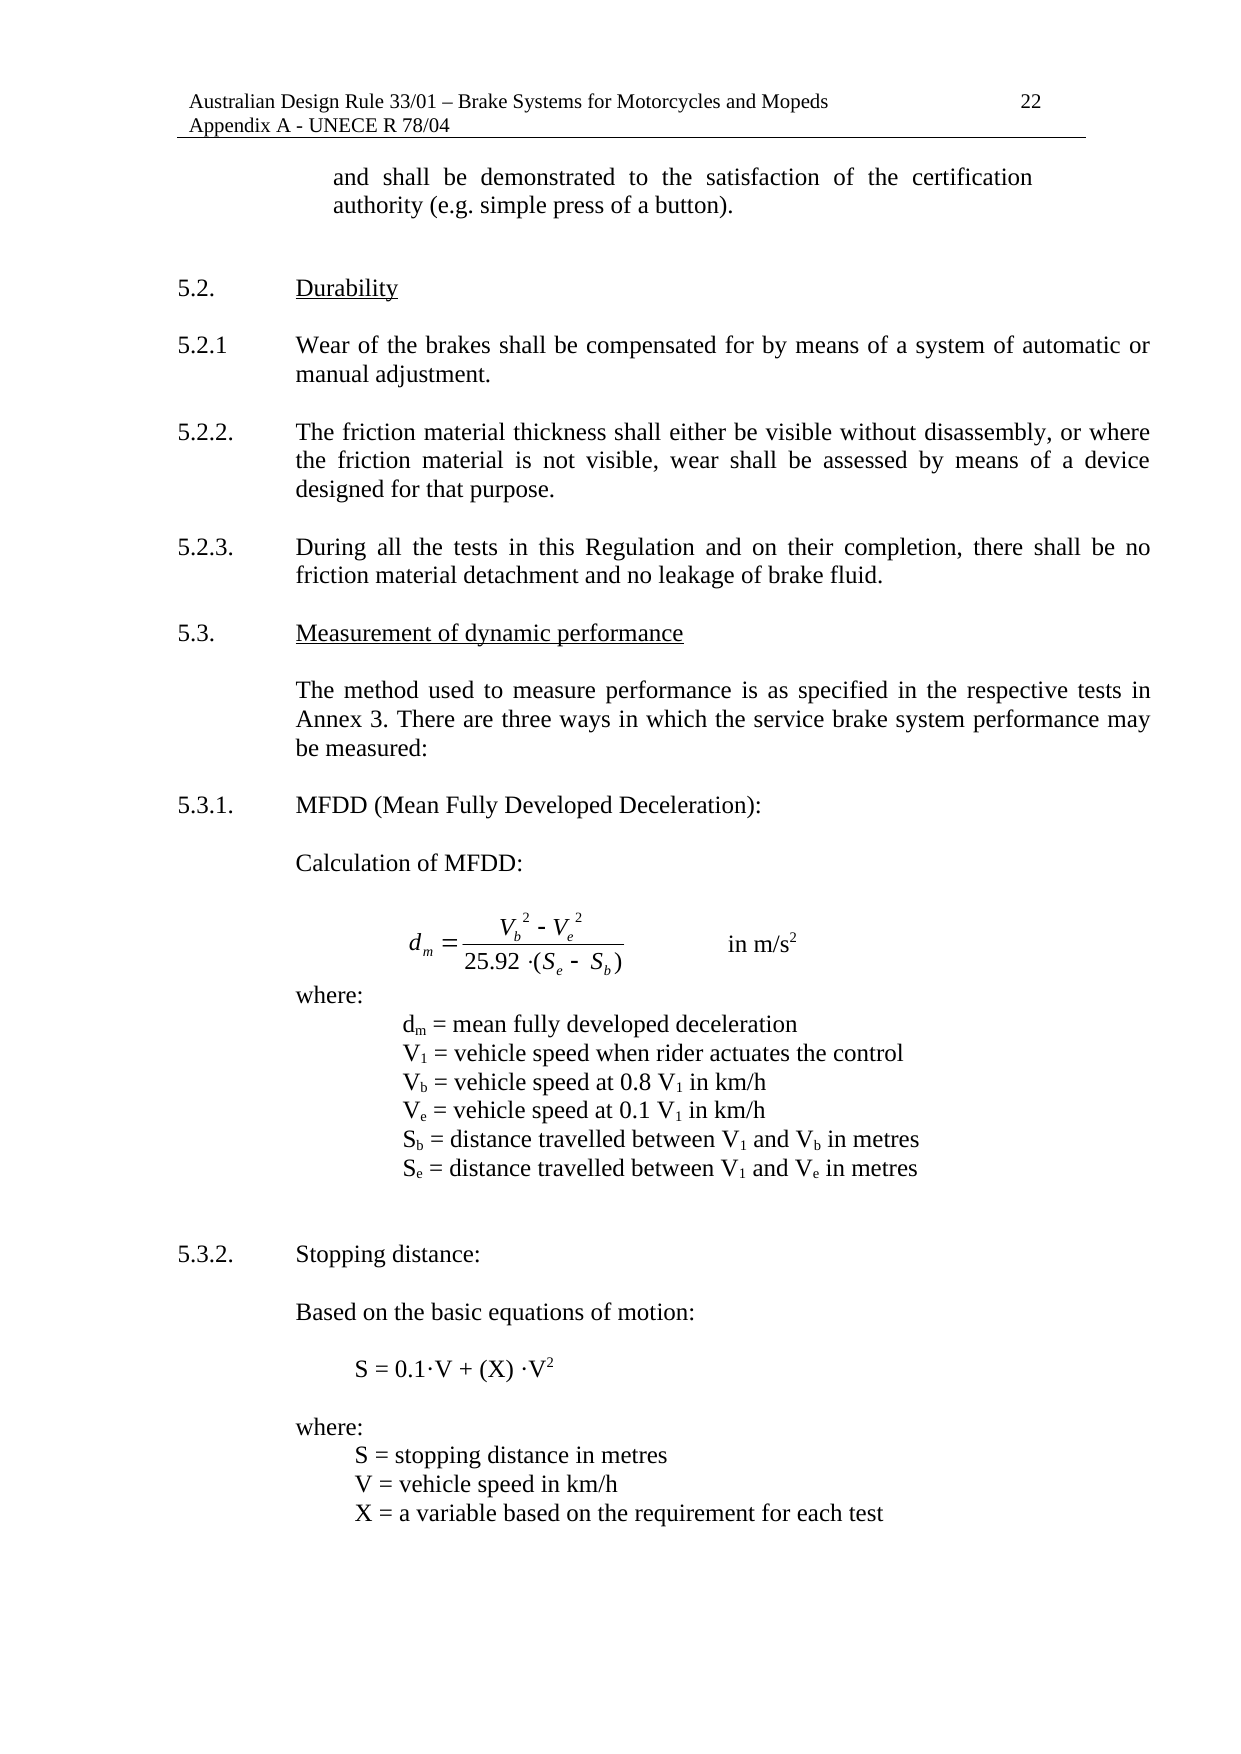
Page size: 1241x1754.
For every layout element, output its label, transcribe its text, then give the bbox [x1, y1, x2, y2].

text S = 0.1·V + (X) ·V2 [177, 1354, 1152, 1383]
text Ve = vehicle speed at 0.1 V1 in km/h [402, 1096, 1152, 1124]
text 5.3. Measurement of dynamic performance [177, 618, 1152, 647]
text 5.2.2. The friction material thickness shall either be visible without disassembly, or where the friction material is not visible, wear shall be assessed by means of a device designed for that purpose. [177, 417, 1152, 503]
text 5.3.1. MFDD (Mean Fully Developed Deceleration): [177, 791, 1152, 819]
text Se = distance travelled between V1 and Ve in metres [402, 1153, 1152, 1182]
text Based on the basic equations of motion: [177, 1297, 1152, 1326]
text where: [177, 1412, 1152, 1441]
text V1 = vehicle speed when rider actuates the control [402, 1038, 1152, 1067]
text V = vehicle speed in km/h [177, 1469, 1152, 1498]
text dm = mean fully developed deceleration [402, 1009, 1152, 1038]
text The method used to measure performance is as specified in the respective tests in Annex 3. There are three ways in which the service brake system performance may be measured: [177, 676, 1152, 762]
text 5.2. Durability [177, 273, 1152, 302]
text S = stopping distance in metres [177, 1441, 1152, 1469]
table_header in m/s2 [716, 906, 902, 981]
text 5.2.3. During all the tests in this Regulation and on their completion, there shall be no friction material detachment and no leakage of brake fluid. [177, 532, 1152, 589]
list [295, 162, 1033, 219]
text Vb = vehicle speed at 0.8 V1 in km/h [402, 1067, 1152, 1096]
table_header [394, 906, 716, 981]
text Calculation of MFDD: [177, 848, 1152, 877]
text where: [177, 981, 1152, 1009]
text X = a variable based on the requirement for each test [177, 1498, 1152, 1527]
text 5.2.1 Wear of the brakes shall be compensated for by means of a system of automatic or manual adjustment. [177, 331, 1152, 388]
text Sb = distance travelled between V1 and Vb in metres [402, 1124, 1152, 1153]
text 5.3.2. Stopping distance: [177, 1239, 1152, 1268]
